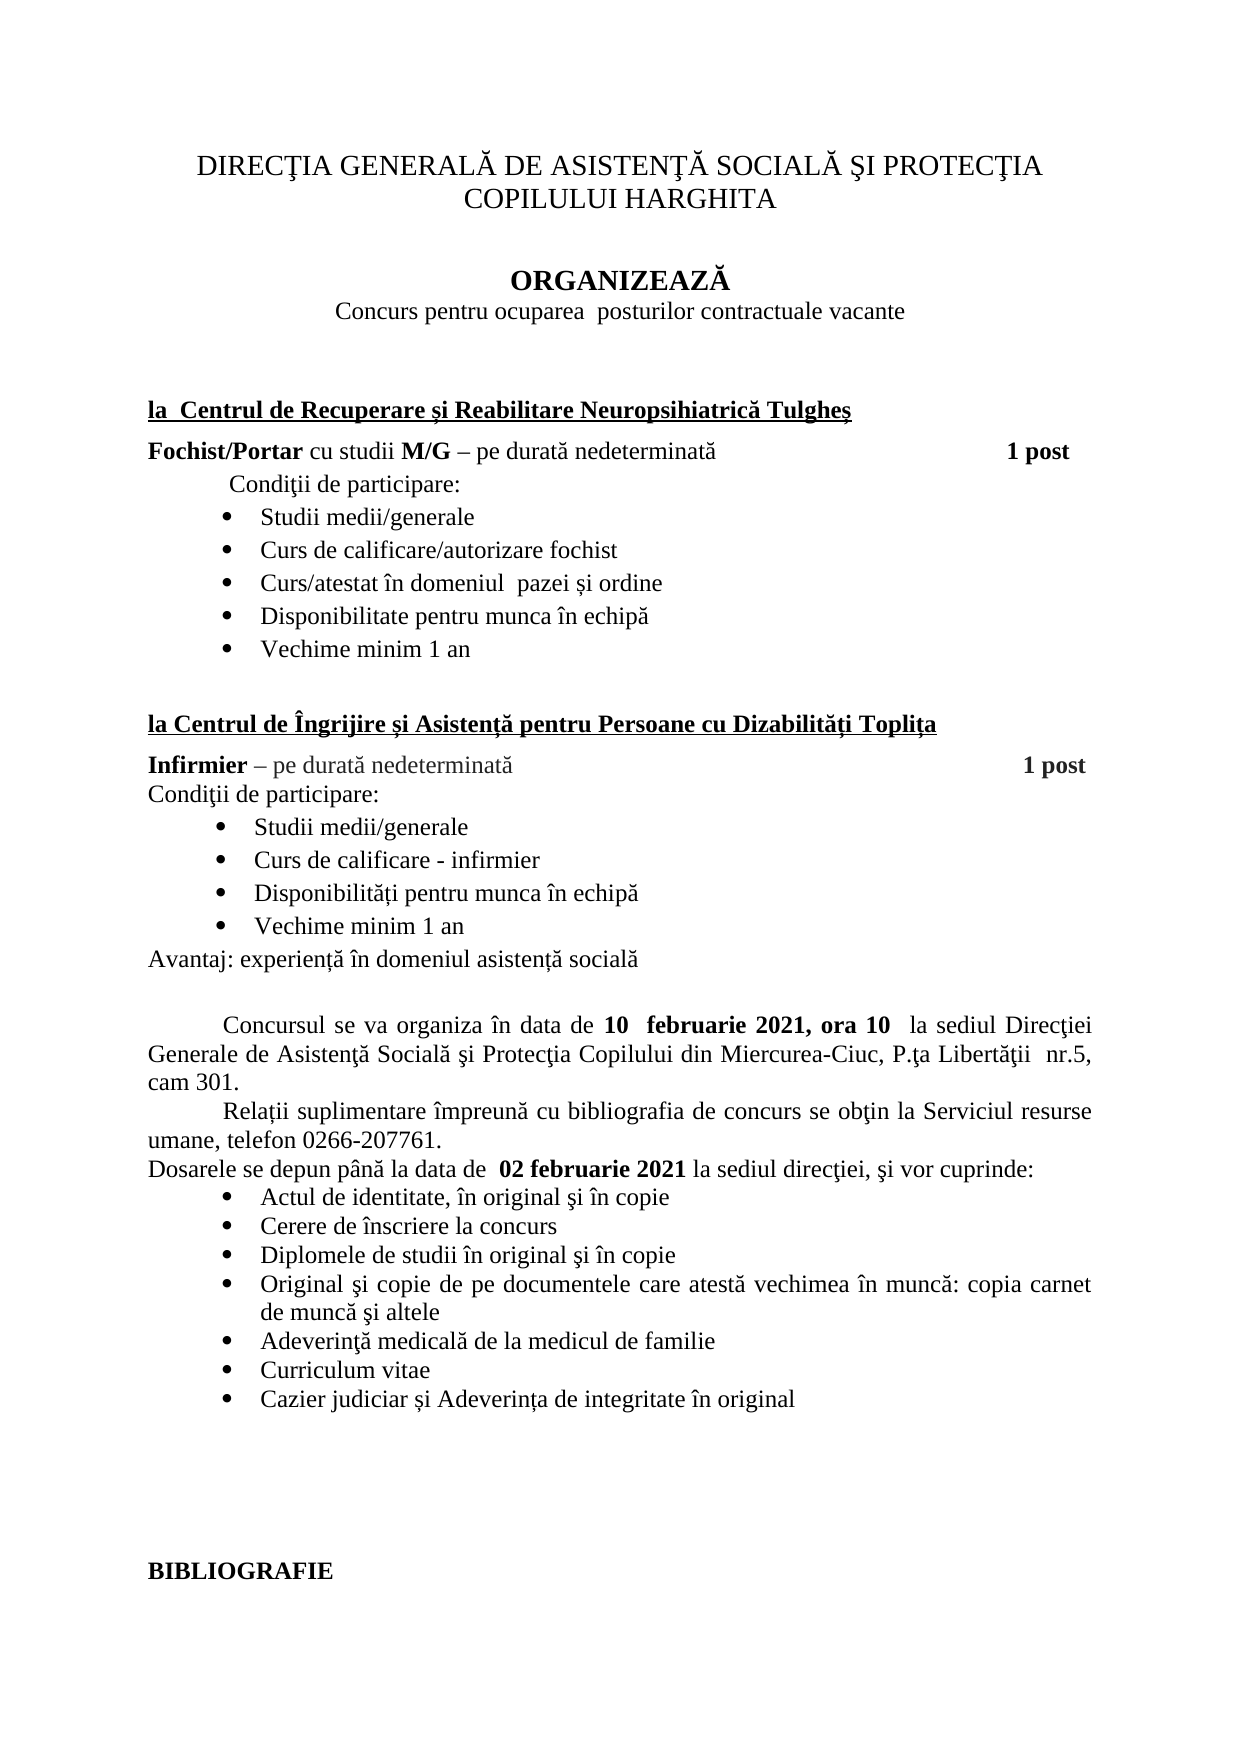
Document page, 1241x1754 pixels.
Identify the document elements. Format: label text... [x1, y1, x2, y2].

list Curs/atestat în domeniul pazei și ordine [223, 568, 1093, 597]
list Disponibilități pentru munca în echipă [216, 878, 1130, 907]
text la Centrul de Recuperare și Reabilitare Neuropsihiatrică Tulgheș [148, 395, 1093, 424]
text Fochist/Portar cu studii M/G – pe durată nedeterminată 1 post [148, 436, 1093, 465]
list Cerere de înscriere la concurs [223, 1211, 1093, 1240]
list Curriculum vitae [223, 1355, 1093, 1384]
list Diplomele de studii în original şi în copie [223, 1240, 1093, 1269]
text Dosarele se depun până la data de 02 februarie 2021 la sediul direcţiei, şi vor cuprinde: [148, 1154, 1093, 1182]
text Condiţii de participare: [148, 469, 1130, 498]
list Actul de identitate, în original şi în copie [223, 1182, 1093, 1211]
text Relații suplimentare împreună cu bibliografia de concurs se obţin la Serviciul resurse umane, telefon 0266-207761. [148, 1096, 1093, 1154]
list Vechime minim 1 an [223, 634, 1093, 663]
text la Centrul de Îngrijire și Asistență pentru Persoane cu Dizabilități Toplița [148, 709, 1093, 737]
text ORGANIZEAZĂ [148, 263, 1093, 296]
list Curs de calificare - infirmier [216, 845, 1130, 873]
subtitle DIRECŢIA GENERALĂ DE ASISTENŢĂ SOCIALĂ ŞI PROTECŢIA COPILULUI HARGHITA [148, 148, 1093, 215]
list Adeverinţă medicală de la medicul de familie [223, 1326, 1093, 1355]
list Cazier judiciar și Adeverința de integritate în original [223, 1384, 1093, 1412]
list Original şi copie de pe documentele care atestă vechimea în muncă: copia carnet de muncă şi altele [223, 1269, 1093, 1326]
list Studii medii/generale [223, 502, 1093, 531]
list Disponibilitate pentru munca în echipă [223, 601, 1093, 630]
text BIBLIOGRAFIE [148, 1556, 1093, 1585]
text Infirmier – pe durată nedeterminată 1 post [148, 750, 1093, 779]
text Concurs pentru ocuparea posturilor contractuale vacante [148, 296, 1093, 325]
list Studii medii/generale [216, 812, 1130, 841]
list Vechime minim 1 an [216, 911, 1130, 939]
text Condiţii de participare: [148, 779, 1130, 807]
text Avantaj: experiență în domeniul asistență socială [148, 944, 1130, 973]
text Concursul se va organiza în data de 10 februarie 2021, ora 10 la sediul Direcţiei Generale de Asistenţă Socială şi Protecţia Copilului din Miercurea-Ciuc, P.ţa Libertăţii nr.5, cam 301. [148, 1010, 1093, 1096]
list Curs de calificare/autorizare fochist [223, 535, 1093, 564]
